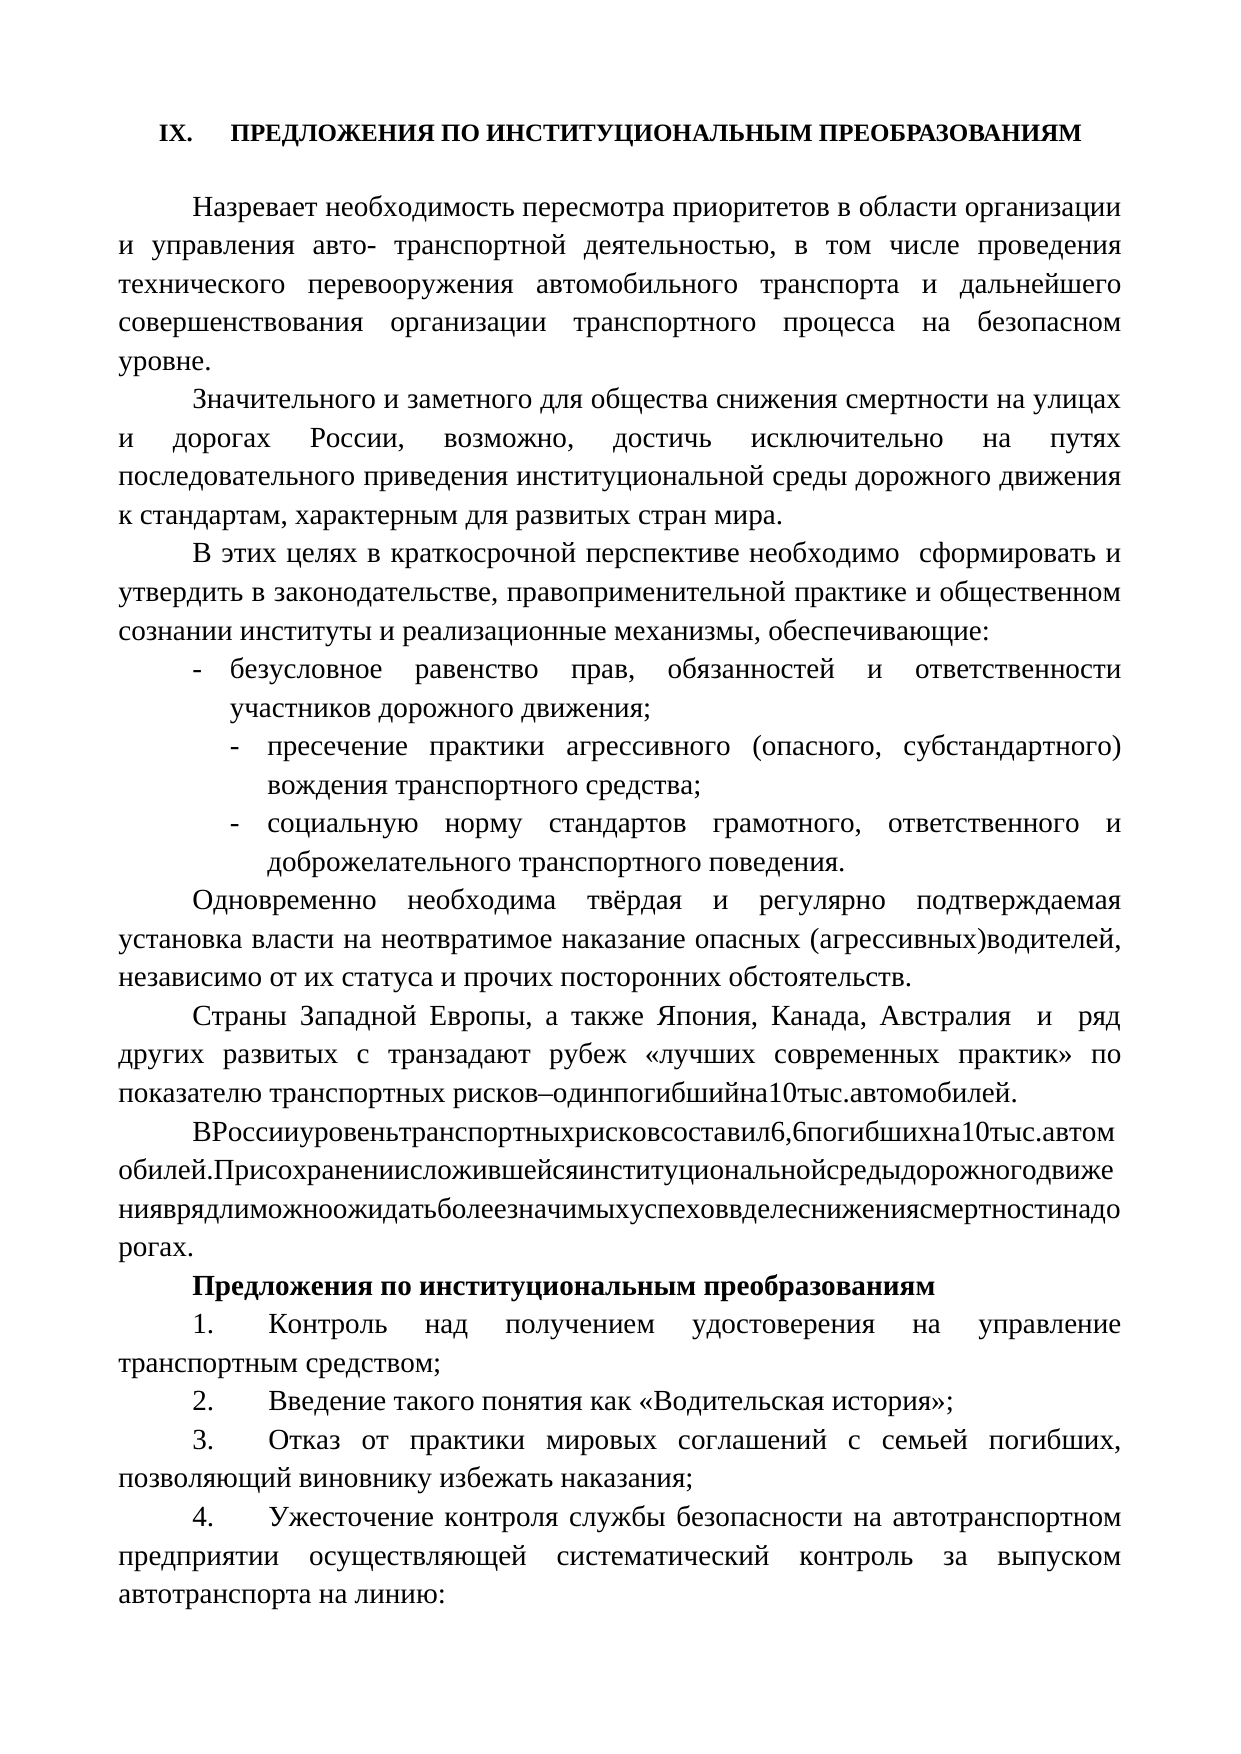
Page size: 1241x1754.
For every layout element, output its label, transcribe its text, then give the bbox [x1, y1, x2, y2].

list Ужесточение контроля службы безопасности на автотранспортном предприятии осуществляющей систематический контроль за выпуском автотранспорта на линию: [118, 1499, 1122, 1610]
text Страны Западной Европы, а также Япония, Канада, Австралия и ряд других развитых с транзадают рубеж «лучших современных практик» по показателю транспортных рисков–одинпогибшийна10тыс.автомобилей. [118, 998, 1122, 1109]
subtitle ПРЕДЛОЖЕНИЯ ПО ИНСТИТУЦИОНАЛЬНЫМ ПРЕОБРАЗОВАНИЯМ [193, 118, 1122, 147]
list безусловное равенство прав, обязанностей и ответственности участников дорожного движения; [192, 651, 1122, 723]
text Назревает необходимость пересмотра приоритетов в области организации и управления авто- транспортной деятельностью, в том числе проведения технического перевооружения автомобильного транспорта и дальнейшего совершенствования организации транспортного процесса на безопасном уровне. [118, 189, 1122, 376]
text В этих целях в краткосрочной перспективе необходимо сформировать и утвердить в законодательстве, правоприменительной практике и общественном сознании институты и реализационные механизмы, обеспечивающие: [118, 536, 1122, 646]
list Отказ от практики мировых соглашений с семьей погибших, позволяющий виновнику избежать наказания; [118, 1422, 1122, 1494]
list Контроль над получением удостоверения на управление транспортным средством; [118, 1306, 1122, 1378]
list социальную норму стандартов грамотного, ответственного и доброжелательного транспортного поведения. [229, 805, 1122, 877]
text Одновременно необходима твёрдая и регулярно подтверждаемая установка власти на неотвратимое наказание опасных (агрессивных)водителей, независимо от их статуса и прочих посторонних обстоятельств. [118, 882, 1122, 993]
list Введение такого понятия как «Водительская история»; [118, 1383, 1122, 1417]
text ВРоссииуровеньтранспортныхрисковсоставил6,6погибшихна10тыс.автомобилей.Присохранениисложившейсяинституциональнойсредыдорожногодвиженияврядлиможноожидатьболеезначимыхуспеховвделеснижениясмертностинадорогах. [118, 1114, 1122, 1263]
text Значительного и заметного для общества снижения смертности на улицах и дорогах России, возможно, достичь исключительно на путях последовательного приведения институциональной среды дорожного движения к стандартам, характерным для развитых стран мира. [118, 381, 1122, 531]
text Предложения по институциональным преобразованиям [118, 1268, 1122, 1301]
list пресечение практики агрессивного (опасного, субстандартного) вождения транспортного средства; [229, 728, 1122, 800]
